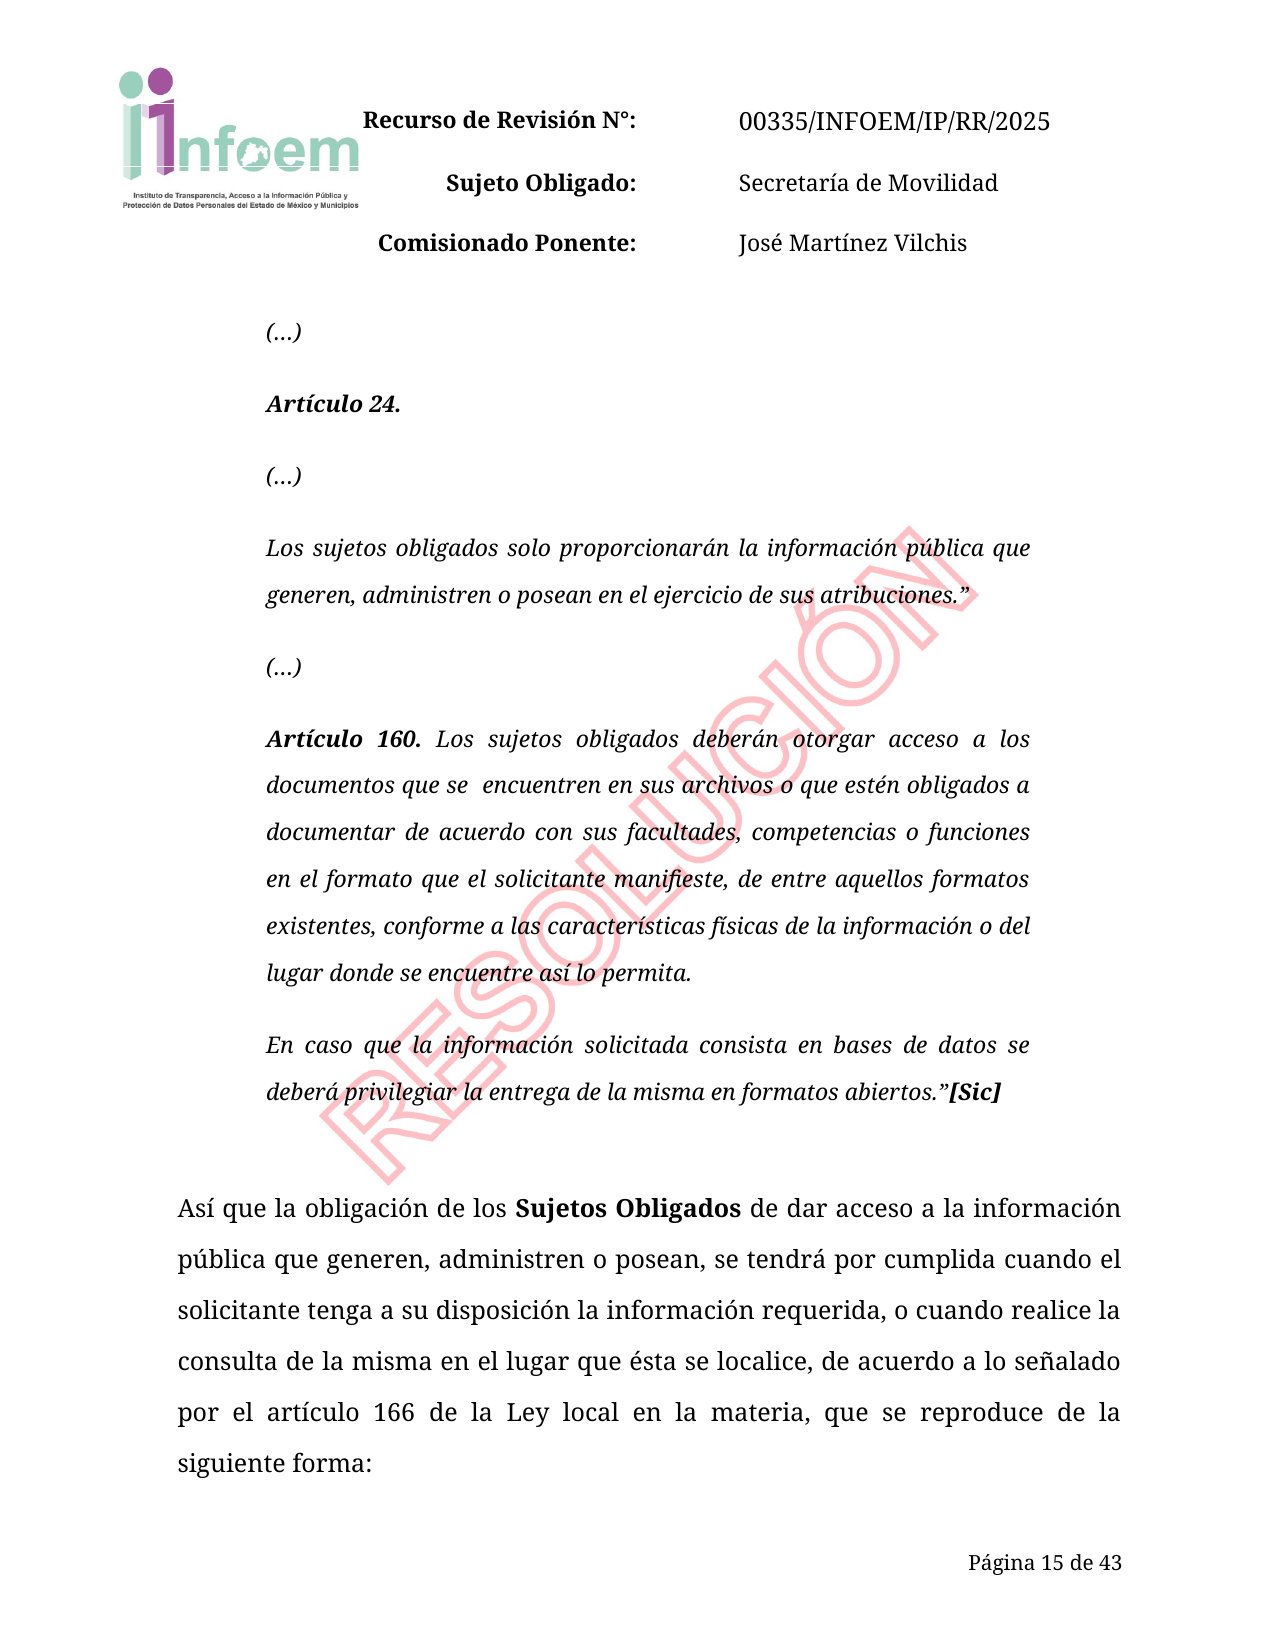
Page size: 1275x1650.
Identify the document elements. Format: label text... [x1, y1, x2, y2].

picture [0, 7, 1265, 1650]
text En caso que la información solicitada consista en bases de datos se deberá privilegiar la entrega de la misma en formatos abiertos.”[Sic] [266, 1029, 1033, 1107]
text (…) [266, 316, 1033, 348]
text (…) [266, 460, 1033, 491]
text Así que la obligación de los Sujetos Obligados de dar acceso a la información pública que generen, administren o posean, se tendrá por cumplida cuando el solicitante tenga a su disposición la información requerida, o cuando realice la consulta de la misma en el lugar que ésta se localice, de acuerdo a lo señalado por el artículo 166 de la Ley local en la materia, que se reproduce de la siguiente forma: [177, 1190, 1122, 1479]
text Artículo 160. Los sujetos obligados deberán otorgar acceso a los documentos que se encuentren en sus archivos o que estén obligados a documentar de acuerdo con sus facultades, competencias o funciones en el formato que el solicitante manifieste, de entre aquellos formatos existentes, conforme a las características físicas de la información o del lugar donde se encuentre así lo permita. [266, 723, 1033, 988]
text Los sujetos obligados solo proporcionarán la información pública que generen, administren o posean en el ejercicio de sus atribuciones.” [266, 532, 1033, 610]
text Artículo 24. [266, 388, 1033, 419]
text (…) [266, 651, 1033, 682]
